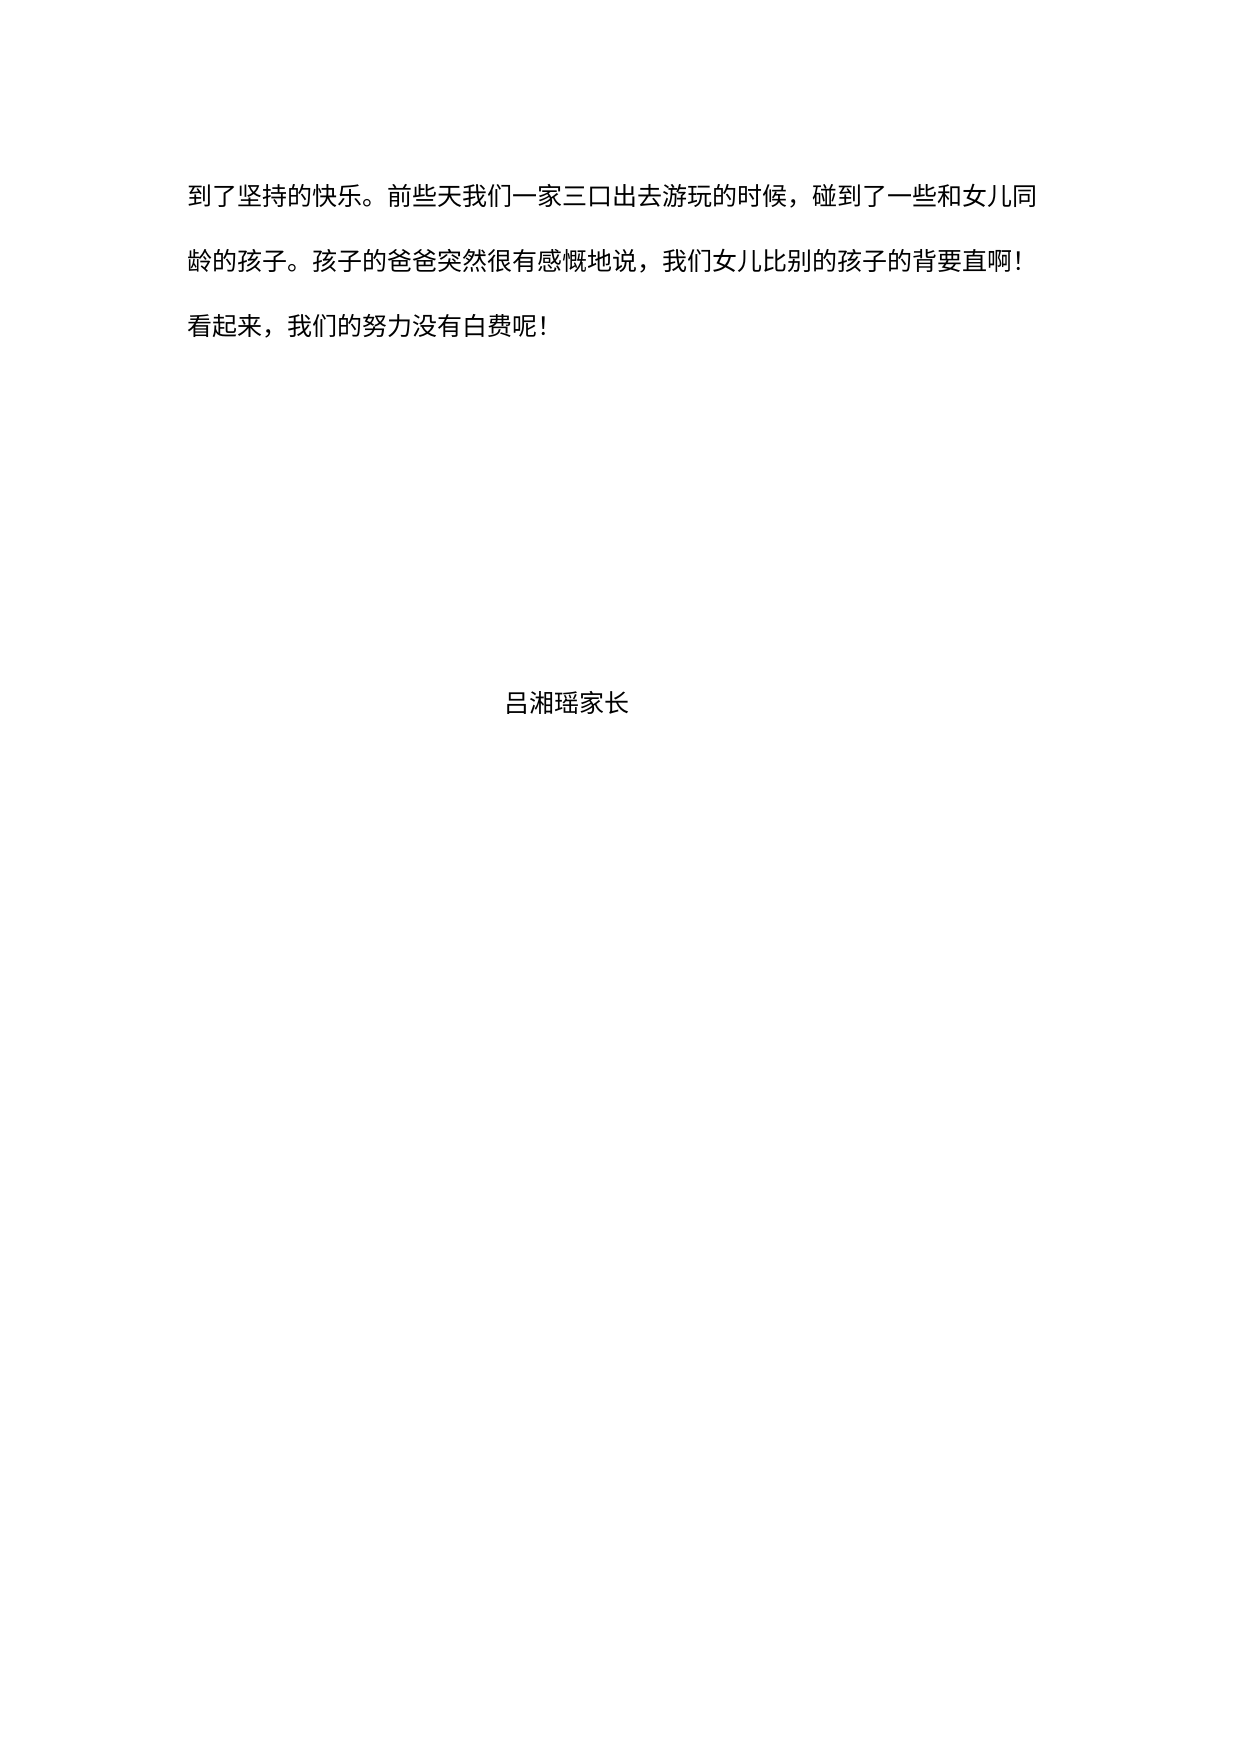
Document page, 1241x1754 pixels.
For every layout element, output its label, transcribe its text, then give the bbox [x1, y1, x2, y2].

text 吕湘瑶家长 [187, 669, 1053, 734]
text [187, 162, 1053, 357]
